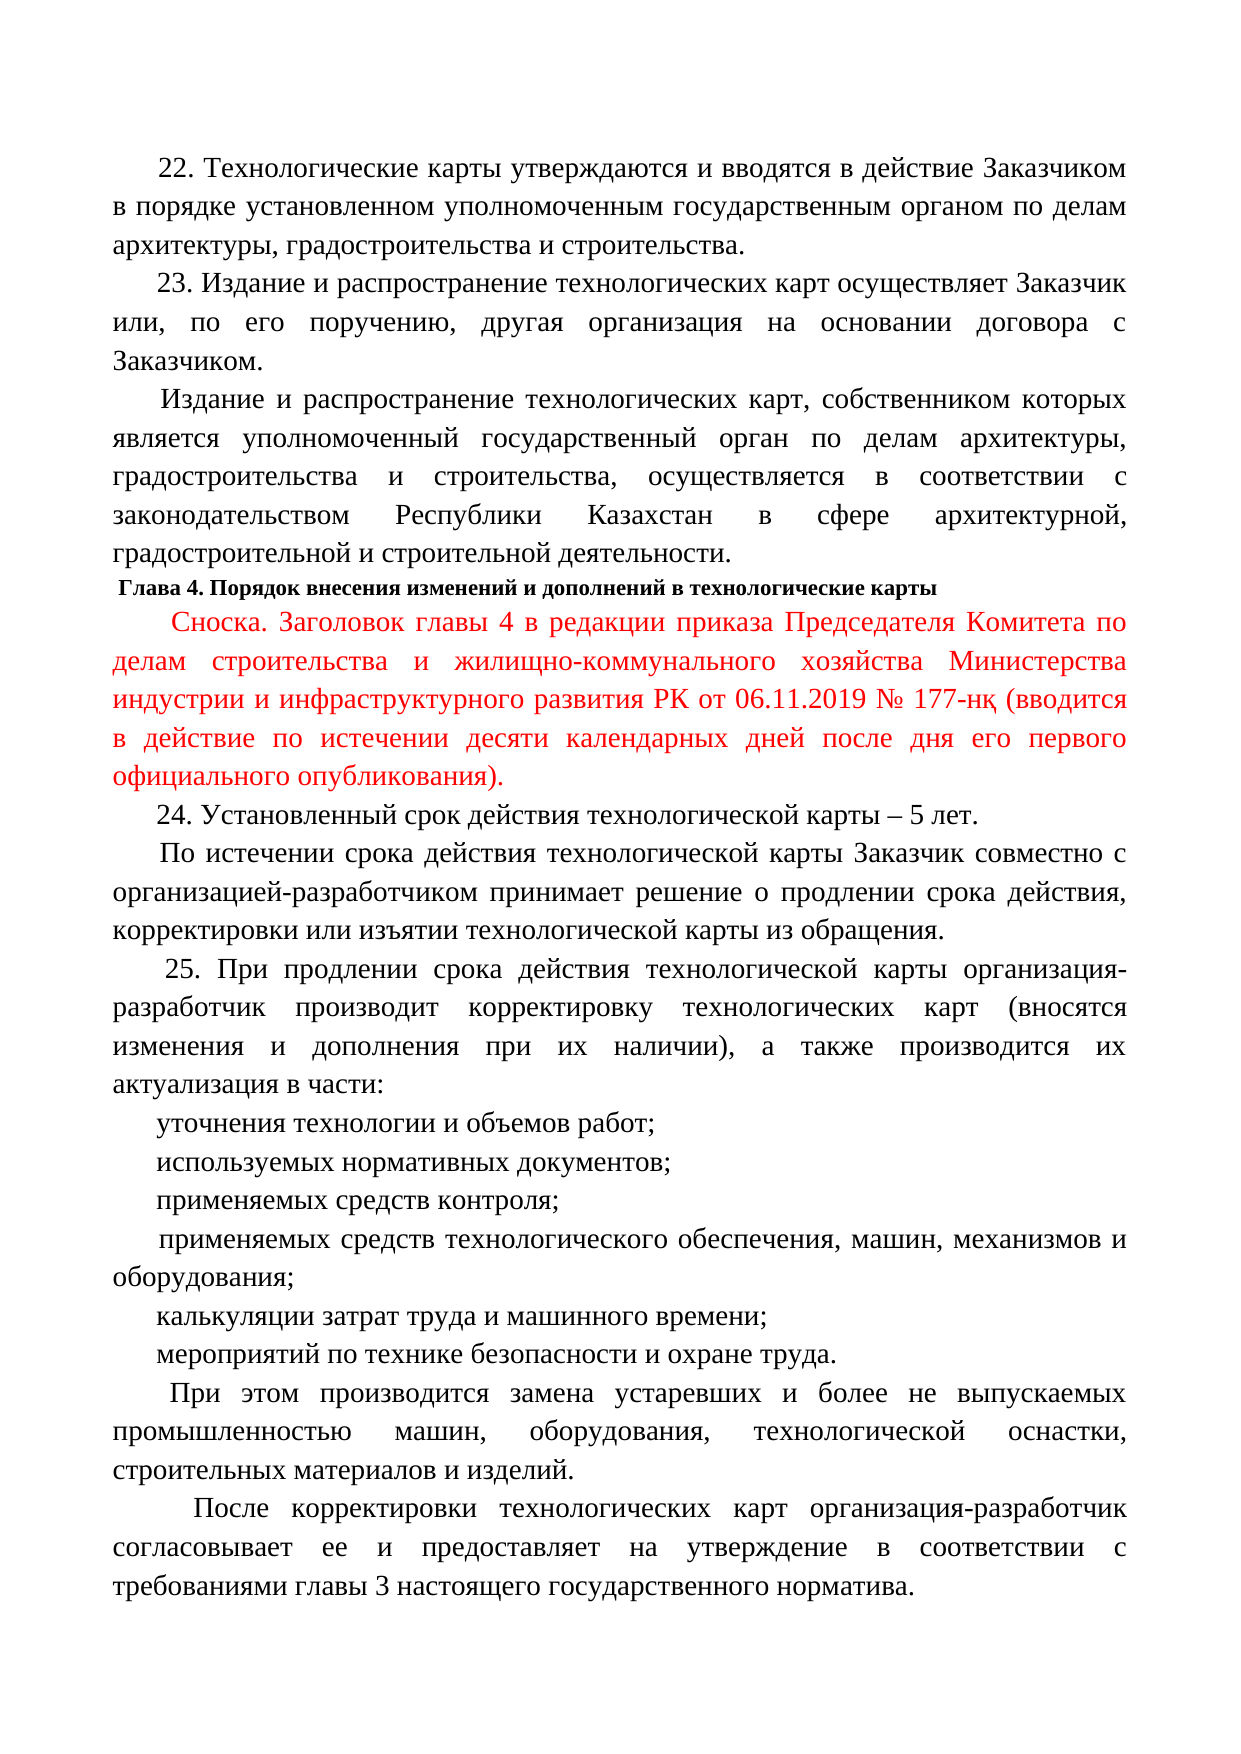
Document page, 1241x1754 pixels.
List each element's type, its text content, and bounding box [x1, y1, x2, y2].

text уточнения технологии и объемов работ; [112, 1105, 1128, 1139]
text применяемых средств технологического обеспечения, машин, механизмов и оборудования; [112, 1221, 1128, 1293]
text мероприятий по технике безопасности и охране труда. [112, 1336, 1128, 1370]
text Сноска. Заголовок главы 4 в редакции приказа Председателя Комитета по делам строительства и жилищно-коммунального хозяйства Министерства индустрии и инфраструктурного развития РК от 06.11.2019 № 177-нқ (вводится в действие по истечении десяти календарных дней после дня его первого официального опубликования). [112, 604, 1128, 792]
text Глава 4. Порядок внесения изменений и дополнений в технологические карты [112, 574, 1128, 600]
text Издание и распространение технологических карт, собственником которых является уполномоченный государственный орган по делам архитектуры, градостроительства и строительства, осуществляется в соответствии c законодательством Республики Казахстан в сфере архитектурной, градостроительной и строительной деятельности. [112, 381, 1128, 569]
text 25. При продлении срока действия технологической карты организация-разработчик производит корректировку технологических карт (вносятся изменения и дополнения при их наличии), а также производится их актуализация в части: [112, 951, 1128, 1100]
text После корректировки технологических карт организация-разработчик согласовывает ее и предоставляет на утверждение в соответствии с требованиями главы 3 настоящего государственного норматива. [112, 1491, 1128, 1601]
text 24. Установленный срок действия технологической карты – 5 лет. [112, 797, 1128, 830]
text По истечении срока действия технологической карты Заказчик совместно с организацией-разработчиком принимает решение о продлении срока действия, корректировки или изъятии технологической карты из обращения. [112, 835, 1128, 946]
text При этом производится замена устаревших и более не выпускаемых промышленностью машин, оборудования, технологической оснастки, строительных материалов и изделий. [112, 1375, 1128, 1486]
text калькуляции затрат труда и машинного времени; [112, 1298, 1128, 1331]
text используемых нормативных документов; [112, 1144, 1128, 1177]
text 22. Технологические карты утверждаются и вводятся в действие Заказчиком в порядке установленном уполномоченным государственным органом по делам архитектуры, градостроительства и строительства. [112, 150, 1128, 261]
text 23. Издание и распространение технологических карт осуществляет Заказчик или, по его поручению, другая организация на основании договора с Заказчиком. [112, 266, 1128, 376]
text применяемых средств контроля; [112, 1182, 1128, 1216]
